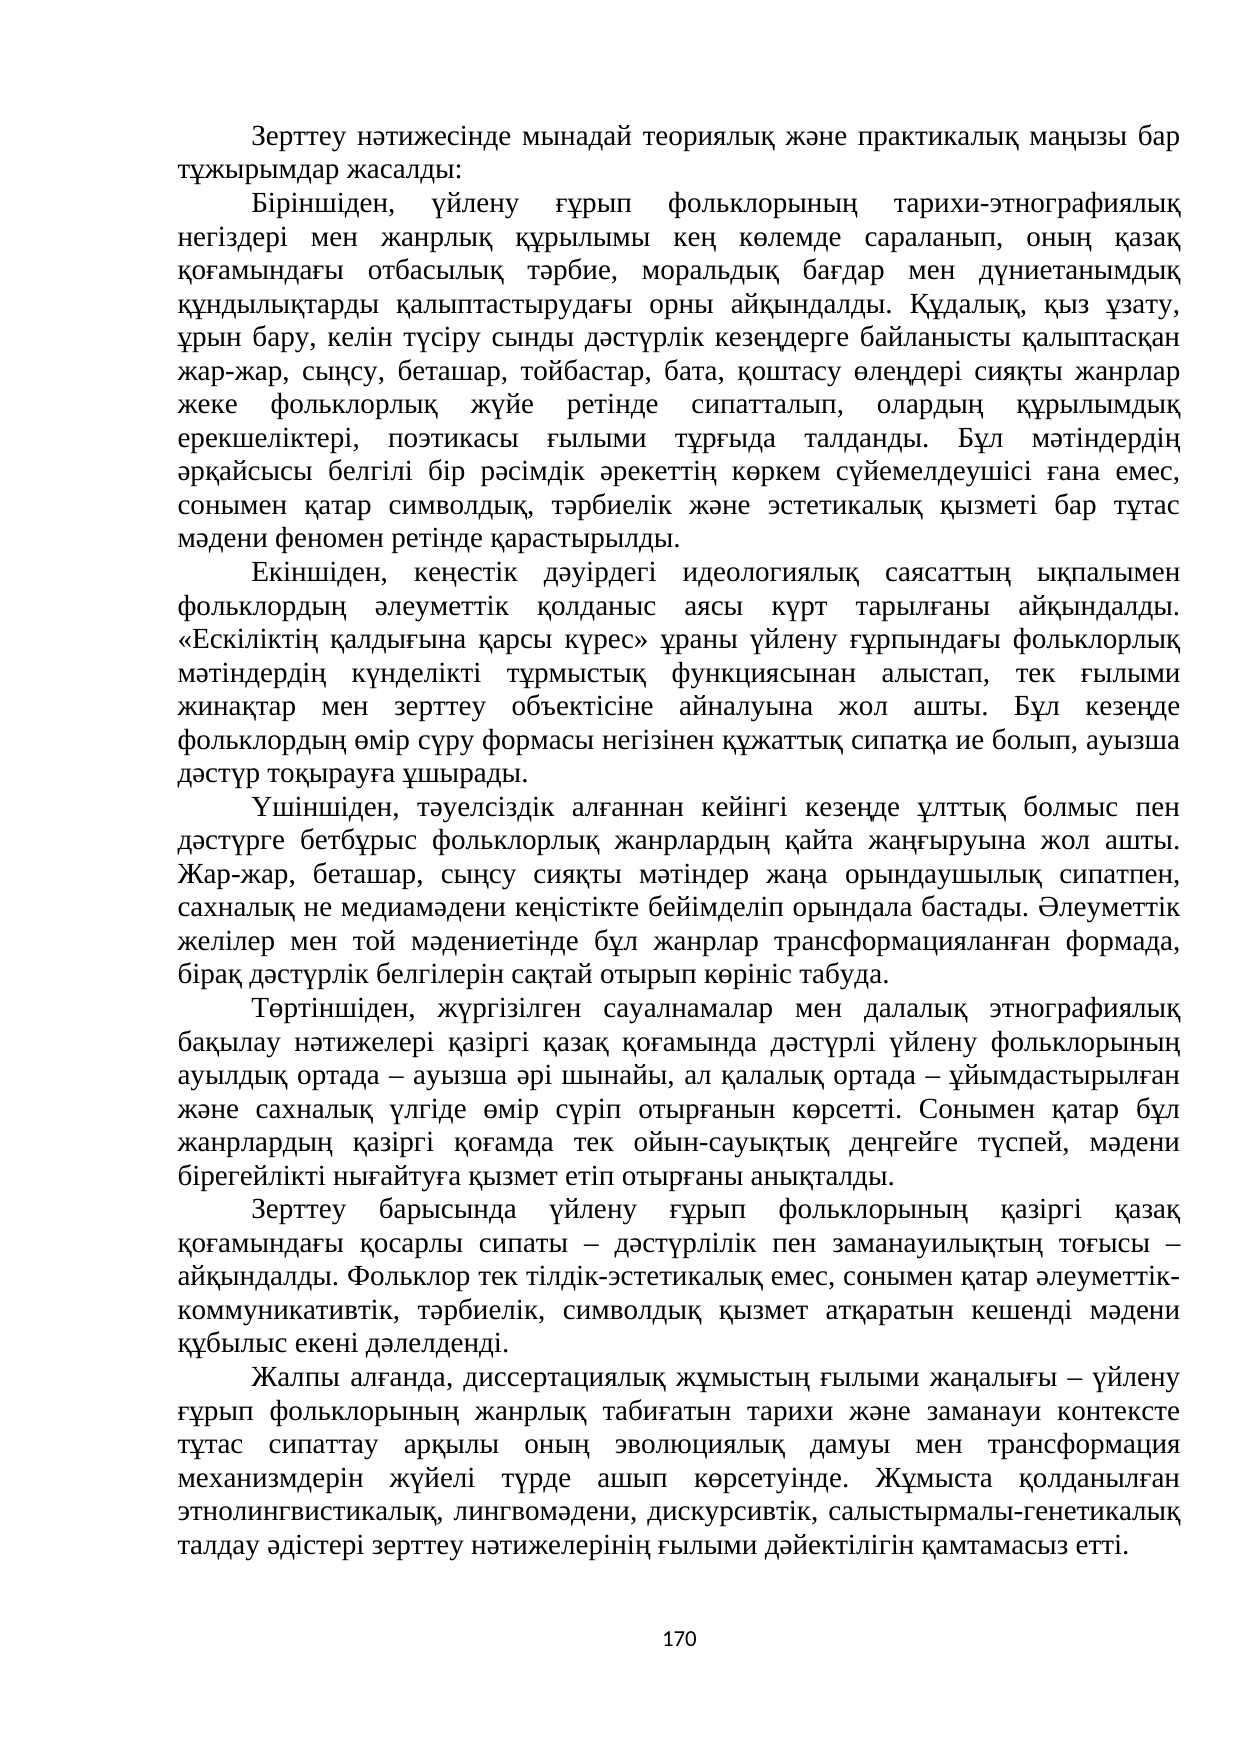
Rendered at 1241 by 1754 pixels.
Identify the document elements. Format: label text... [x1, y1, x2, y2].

text Зерттеу нәтижесінде мынадай теориялық және практикалық маңызы бар тұжырымдар жасалды: [177, 118, 1181, 185]
text Зерттеу барысында үйлену ғұрып фольклорының қазіргі қазақ қоғамындағы қосарлы сипаты – дәстүрлілік пен заманауилықтың тоғысы – айқындалды. Фольклор тек тілдік-эстетикалық емес, сонымен қатар әлеуметтік-коммуникативтік, тәрбиелік, символдық қызмет атқаратын кешенді мәдени құбылыс екені дәлелденді. [177, 1191, 1181, 1359]
text Екіншіден, кеңестік дәуірдегі идеологиялық саясаттың ықпалымен фольклордың әлеуметтік қолданыс аясы күрт тарылғаны айқындалды. «Ескіліктің қалдығына қарсы күрес» ұраны үйлену ғұрпындағы фольклорлық мәтіндердің күнделікті тұрмыстық функциясынан алыстап, тек ғылыми жинақтар мен зерттеу объектісіне айналуына жол ашты. Бұл кезеңде фольклордың өмір сүру формасы негізінен құжаттық сипатқа ие болып, ауызша дәстүр тоқырауға ұшырады. [177, 554, 1181, 789]
text Жалпы алғанда, диссертациялық жұмыстың ғылыми жаңалығы – үйлену ғұрып фольклорының жанрлық табиғатын тарихи және заманауи контексте тұтас сипаттау арқылы оның эволюциялық дамуы мен трансформация механизмдерін жүйелі түрде ашып көрсетуінде. Жұмыста қолданылған этнолингвистикалық, лингвомәдени, дискурсивтік, салыстырмалы-генетикалық талдау әдістері зерттеу нәтижелерінің ғылыми дәйектілігін қамтамасыз етті. [177, 1359, 1181, 1560]
text Үшіншіден, тәуелсіздік алғаннан кейінгі кезеңде ұлттық болмыс пен дәстүрге бетбұрыс фольклорлық жанрлардың қайта жаңғыруына жол ашты. Жар-жар, беташар, сыңсу сияқты мәтіндер жаңа орындаушылық сипатпен, сахналық не медиамәдени кеңістікте бейімделіп орындала бастады. Әлеуметтік желілер мен той мәдениетінде бұл жанрлар трансформацияланған формада, бірақ дәстүрлік белгілерін сақтай отырып көрініс табуда. [177, 789, 1181, 990]
text Төртіншіден, жүргізілген сауалнамалар мен далалық этнографиялық бақылау нәтижелері қазіргі қазақ қоғамында дәстүрлі үйлену фольклорының ауылдық ортада – ауызша әрі шынайы, ал қалалық ортада – ұйымдастырылған және сахналық үлгіде өмір сүріп отырғанын көрсетті. Сонымен қатар бұл жанрлардың қазіргі қоғамда тек ойын-сауықтық деңгейге түспей, мәдени бірегейлікті нығайтуға қызмет етіп отырғаны анықталды. [177, 990, 1181, 1191]
text Біріншіден, үйлену ғұрып фольклорының тарихи-этнографиялық негіздері мен жанрлық құрылымы кең көлемде сараланып, оның қазақ қоғамындағы отбасылық тәрбие, моральдық бағдар мен дүниетанымдық құндылықтарды қалыптастырудағы орны айқындалды. Құдалық, қыз ұзату, ұрын бару, келін түсіру сынды дәстүрлік кезеңдерге байланысты қалыптасқан жар-жар, сыңсу, беташар, тойбастар, бата, қоштасу өлеңдері сияқты жанрлар жеке фольклорлық жүйе ретінде сипатталып, олардың құрылымдық ерекшеліктері, поэтикасы ғылыми тұрғыда талданды. Бұл мәтіндердің әрқайсысы белгілі бір рәсімдік әрекеттің көркем сүйемелдеушісі ғана емес, сонымен қатар символдық, тәрбиелік және эстетикалық қызметі бар тұтас мәдени феномен ретінде қарастырылды. [177, 185, 1181, 554]
